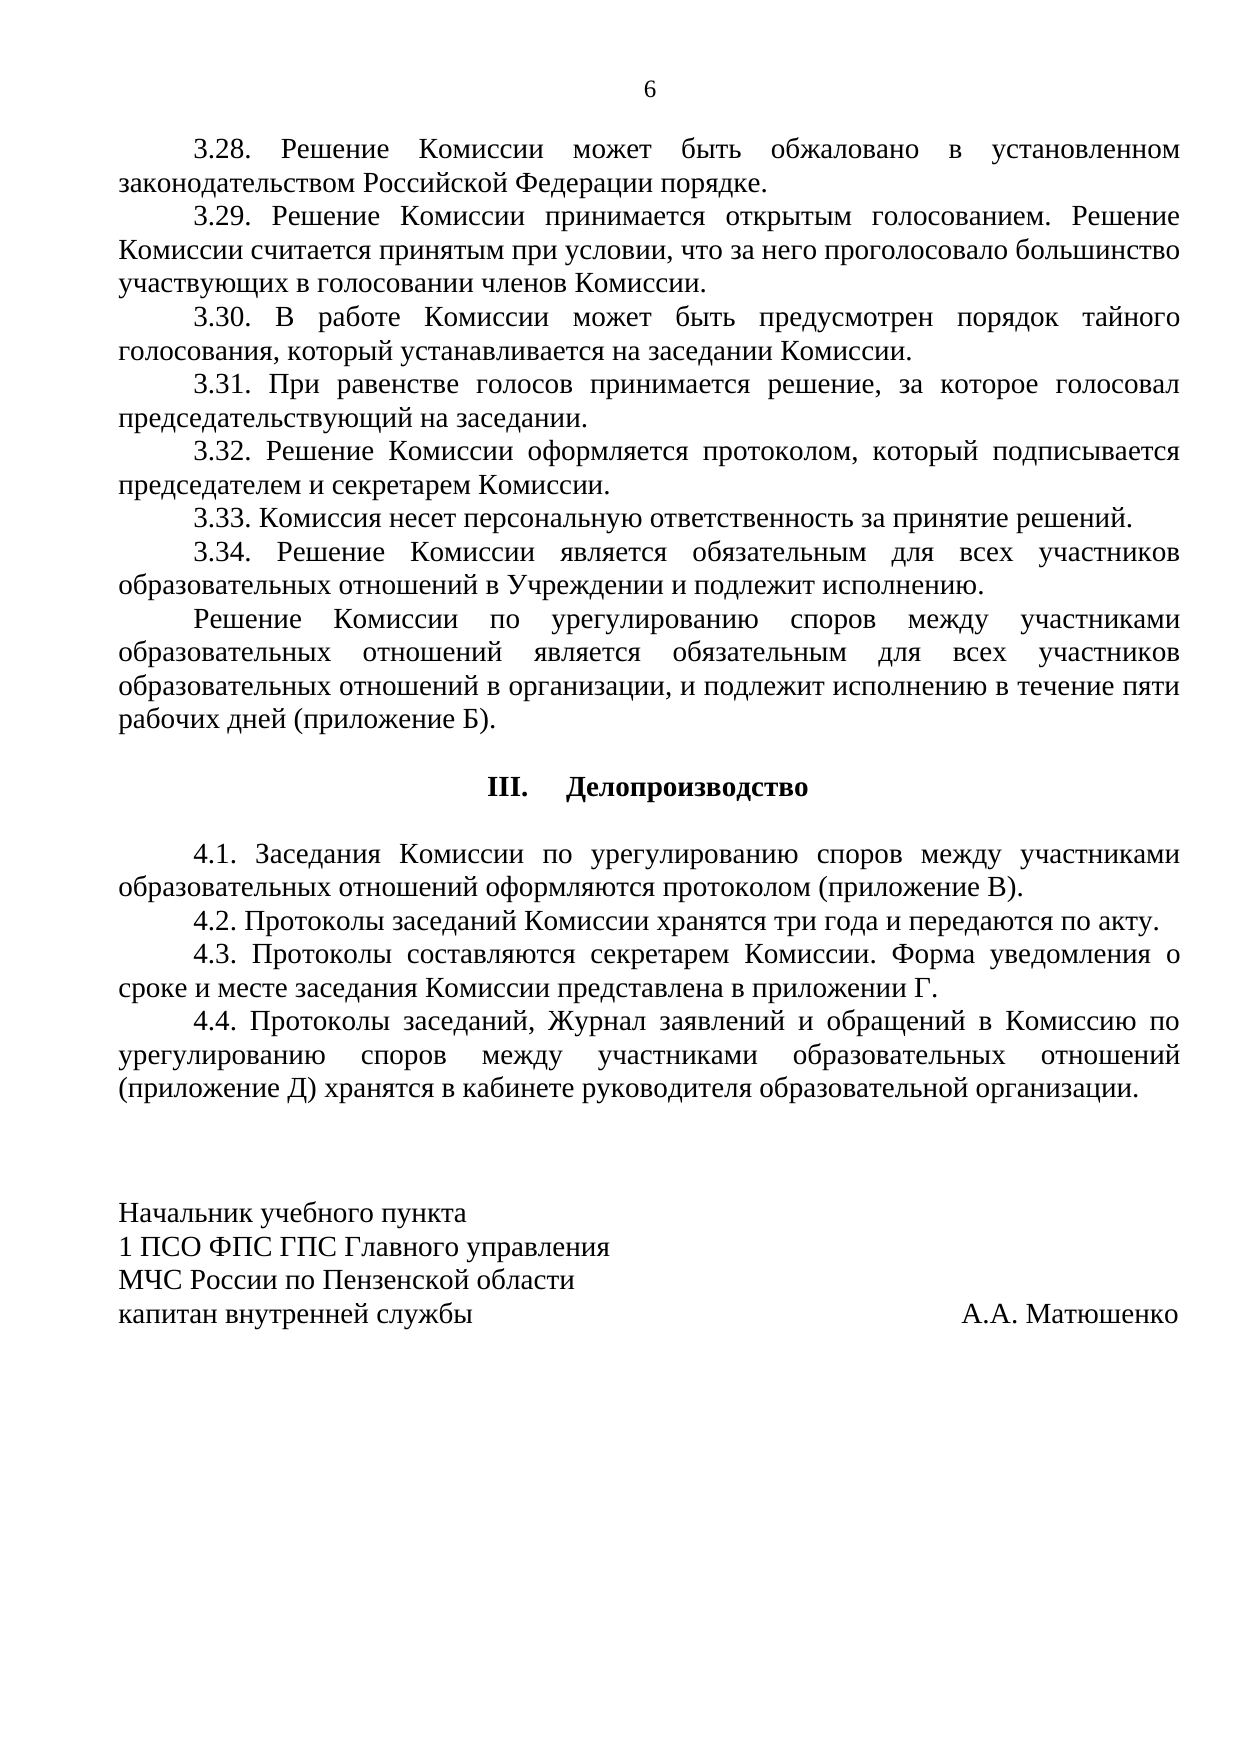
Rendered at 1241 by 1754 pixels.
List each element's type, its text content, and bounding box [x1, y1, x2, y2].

text 4.4. Протоколы заседаний, Журнал заявлений и обращений в Комиссию по урегулированию споров между участниками образовательных отношений (приложение Д) хранятся в кабинете руководителя образовательной организации. [118, 1003, 1181, 1104]
text 3.32. Решение Комиссии оформляется протоколом, который подписывается председателем и секретарем Комиссии. [118, 433, 1181, 500]
text 3.33. Комиссия несет персональную ответственность за принятие решений. [118, 500, 1181, 534]
list Делопроизводство [156, 769, 1181, 802]
text Начальник учебного пункта [118, 1195, 1182, 1229]
text 3.28. Решение Комиссии может быть обжаловано в установленном законодательством Российской Федерации порядке. [118, 131, 1181, 198]
text капитан внутренней службы А.А. Матюшенко [118, 1296, 1181, 1329]
text 3.29. Решение Комиссии принимается открытым голосованием. Решение Комиссии считается принятым при условии, что за него проголосовало большинство участвующих в голосовании членов Комиссии. [118, 198, 1181, 299]
text Решение Комиссии по урегулированию споров между участниками образовательных отношений является обязательным для всех участников образовательных отношений в организации, и подлежит исполнению в течение пяти рабочих дней (приложение Б). [118, 601, 1181, 735]
text 3.34. Решение Комиссии является обязательным для всех участников образовательных отношений в Учреждении и подлежит исполнению. [118, 534, 1181, 601]
text 4.2. Протоколы заседаний Комиссии хранятся три года и передаются по акту. [118, 903, 1181, 936]
text МЧС России по Пензенской области [118, 1262, 1182, 1296]
text 3.30. В работе Комиссии может быть предусмотрен порядок тайного голосования, который устанавливается на заседании Комиссии. [118, 299, 1181, 366]
text 3.31. При равенстве голосов принимается решение, за которое голосовал председательствующий на заседании. [118, 366, 1181, 433]
text 4.1. Заседания Комиссии по урегулированию споров между участниками образовательных отношений оформляются протоколом (приложение В). [118, 836, 1181, 903]
text 1 ПСО ФПС ГПС Главного управления [118, 1229, 1182, 1262]
text 4.3. Протоколы составляются секретарем Комиссии. Форма уведомления о сроке и месте заседания Комиссии представлена в приложении Г. [118, 936, 1181, 1003]
